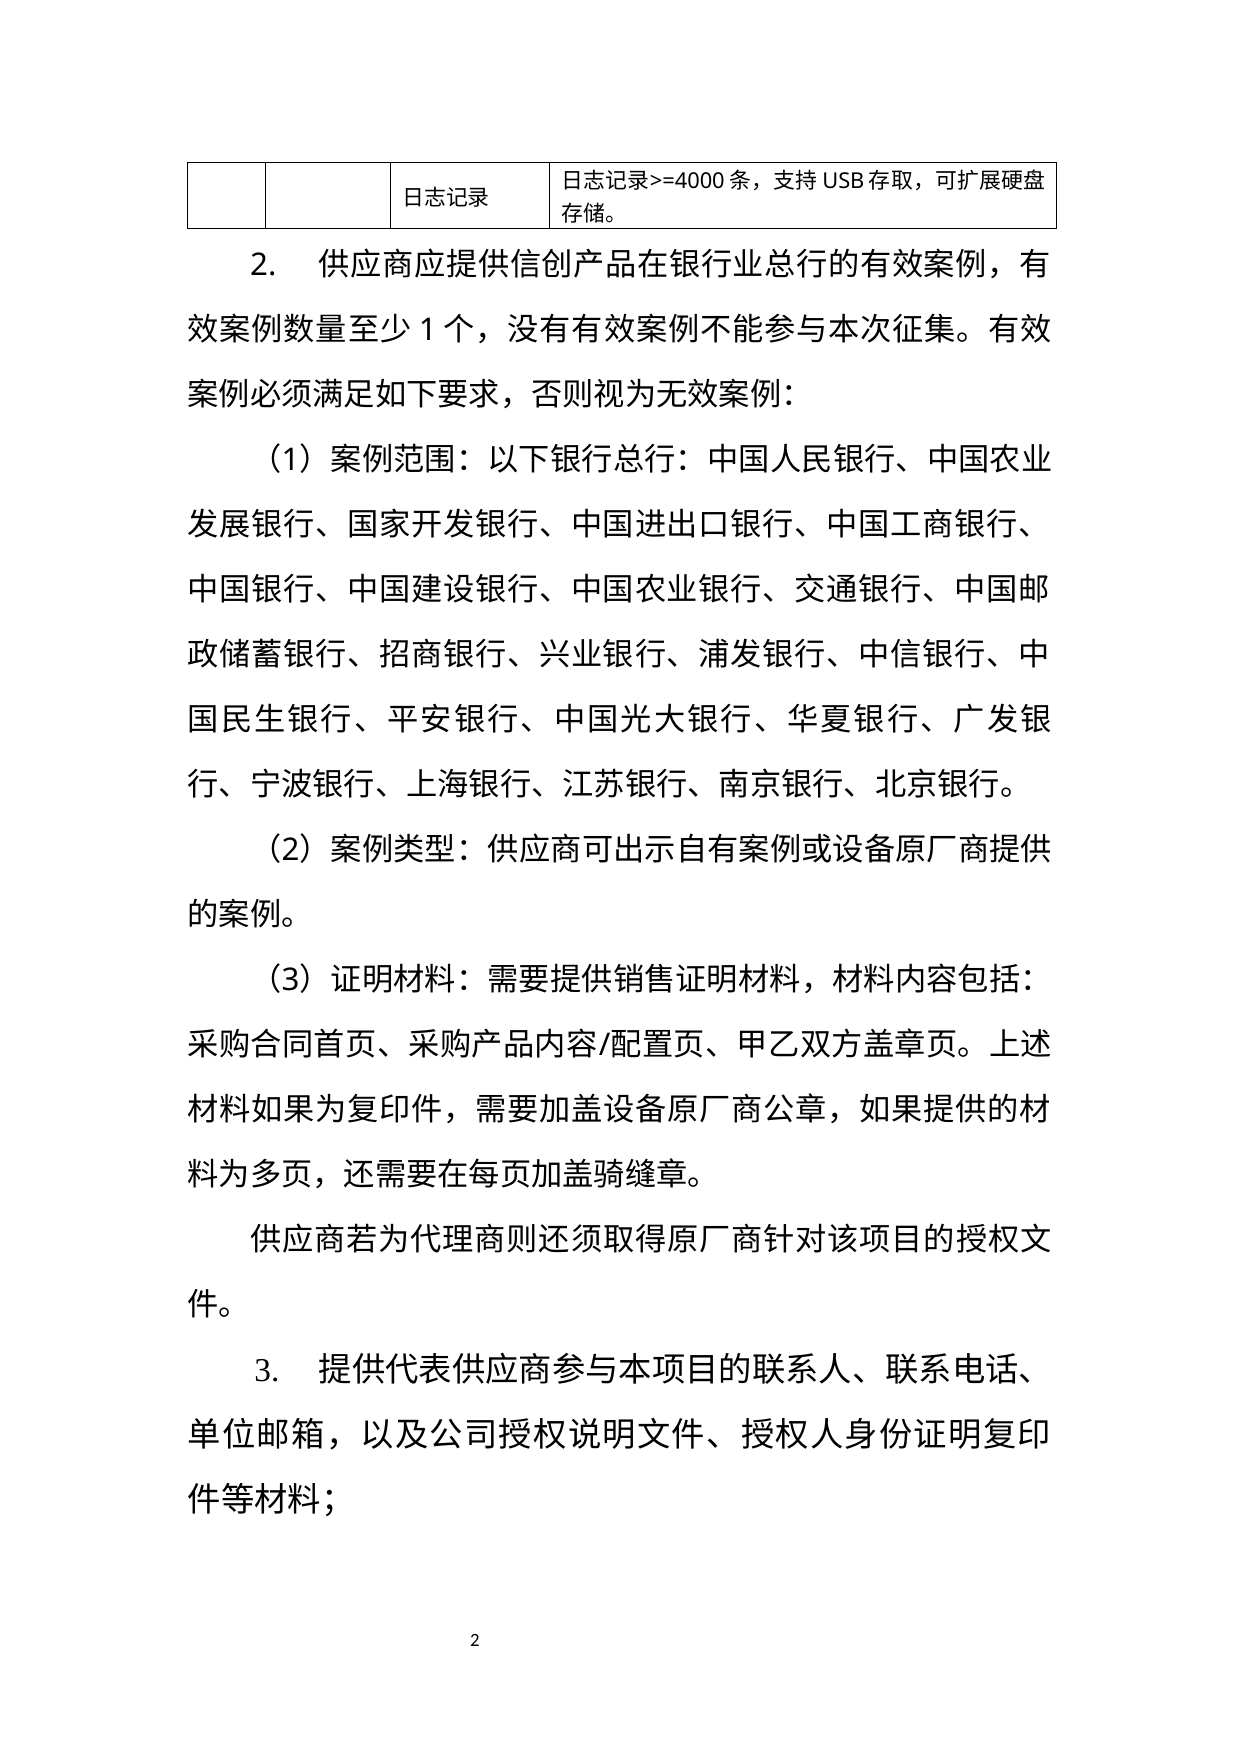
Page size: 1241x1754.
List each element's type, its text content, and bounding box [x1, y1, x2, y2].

text 供应商若为代理商则还须取得原厂商针对该项目的授权文件。 [187, 1204, 1053, 1334]
list 供应商应提供信创产品在银行业总行的有效案例，有效案例数量至少1个，没有有效案例不能参与本次征集。有效案例必须满足如下要求，否则视为无效案例： [187, 229, 1053, 424]
list （1）案例范围：以下银行总行：中国人民银行、中国农业发展银行、国家开发银行、中国进出口银行、中国工商银行、中国银行、中国建设银行、中国农业银行、交通银行、中国邮政储蓄银行、招商银行、兴业银行、浦发银行、中信银行、中国民生银行、平安银行、中国光大银行、华夏银行、广发银行、宁波银行、上海银行、江苏银行、南京银行、北京银行。 [187, 424, 1053, 814]
table_cell 日志记录 [391, 163, 549, 228]
list 提供代表供应商参与本项目的联系人、联系电话、单位邮箱，以及公司授权说明文件、授权人身份证明复印件等材料； [187, 1334, 1053, 1529]
list （3）证明材料：需要提供销售证明材料，材料内容包括：采购合同首页、采购产品内容/配置页、甲乙双方盖章页。上述材料如果为复印件，需要加盖设备原厂商公章，如果提供的材料为多页，还需要在每页加盖骑缝章。 [187, 944, 1053, 1204]
list （2）案例类型：供应商可出示自有案例或设备原厂商提供的案例。 [187, 814, 1053, 944]
table_cell 日志记录>=4000条，支持USB存取，可扩展硬盘存储。 [550, 163, 1056, 228]
